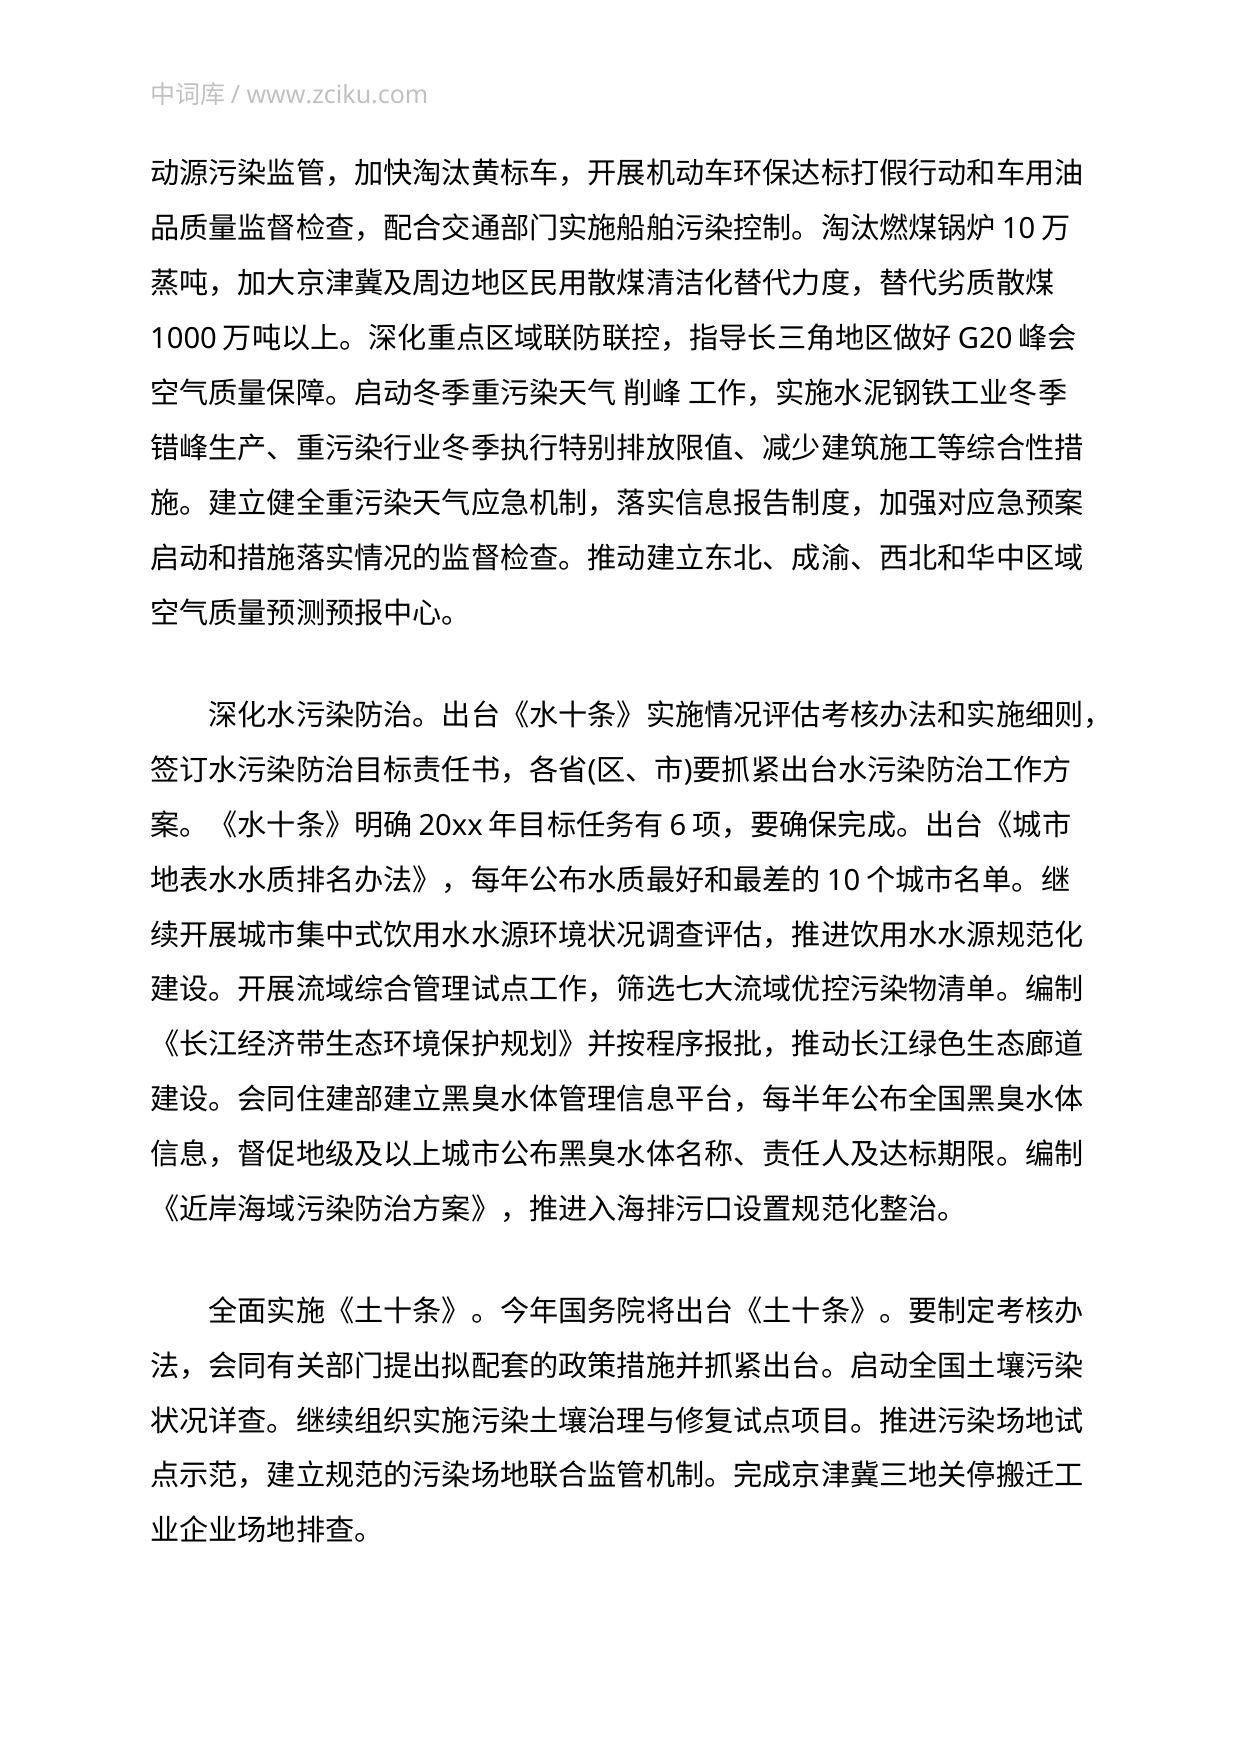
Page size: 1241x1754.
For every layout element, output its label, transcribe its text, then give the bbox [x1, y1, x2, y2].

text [150, 150, 1090, 632]
text 全面实施《土十条》。今年国务院将出台《土十条》。要制定考核办法，会同有关部门提出拟配套的政策措施并抓紧出台。启动全国土壤污染状况详查。继续组织实施污染土壤治理与修复试点项目。推进污染场地试点示范，建立规范的污染场地联合监管机制。完成京津冀三地关停搬迁工业企业场地排查。 [150, 1287, 1090, 1549]
text 深化水污染防治。出台《水十条》实施情况评估考核办法和实施细则，签订水污染防治目标责任书，各省(区、市)要抓紧出台水污染防治工作方案。《水十条》明确20xx年目标任务有6项，要确保完成。出台《城市地表水水质排名办法》，每年公布水质最好和最差的10个城市名单。继续开展城市集中式饮用水水源环境状况调查评估，推进饮用水水源规范化建设。开展流域综合管理试点工作，筛选七大流域优控污染物清单。编制《长江经济带生态环境保护规划》并按程序报批，推动长江绿色生态廊道建设。会同住建部建立黑臭水体管理信息平台，每半年公布全国黑臭水体信息，督促地级及以上城市公布黑臭水体名称、责任人及达标期限。编制《近岸海域污染防治方案》，推进入海排污口设置规范化整治。 [150, 691, 1090, 1228]
